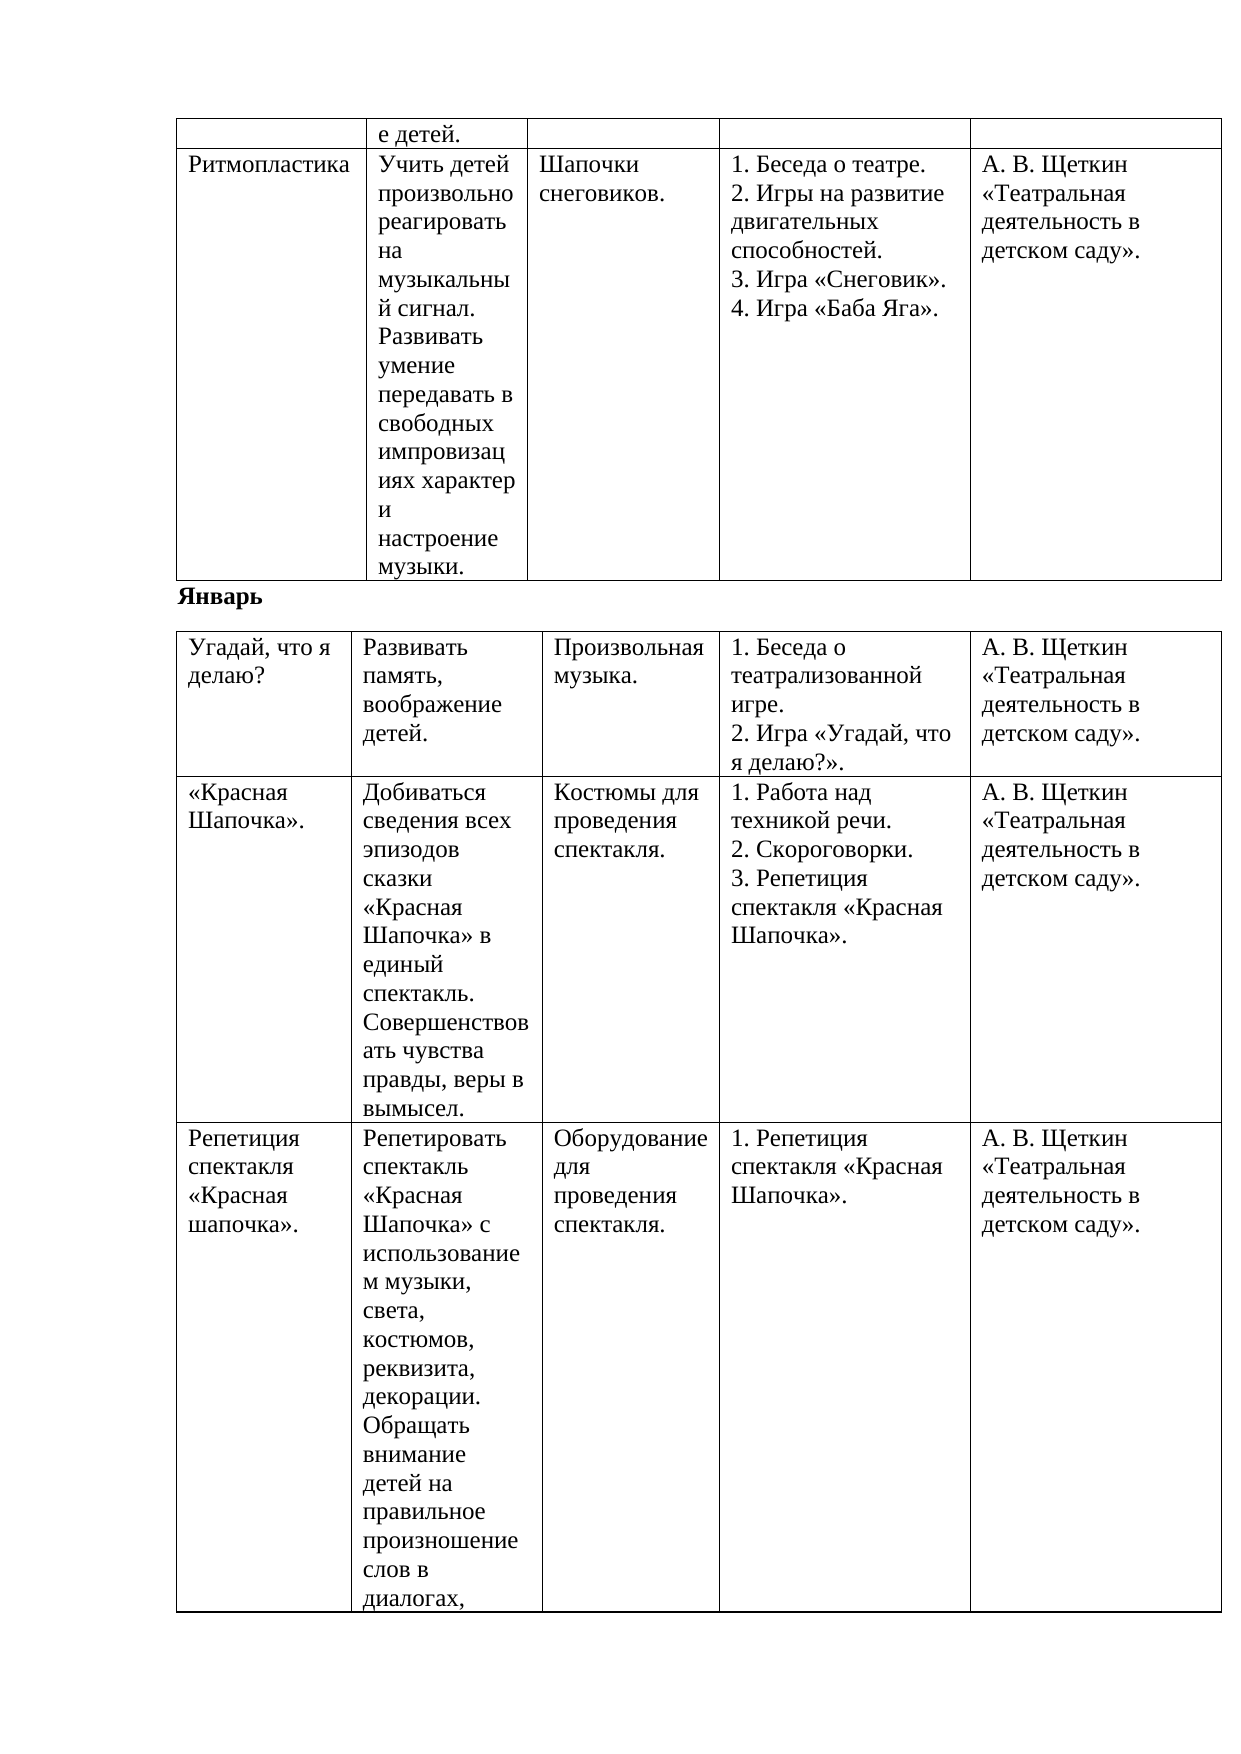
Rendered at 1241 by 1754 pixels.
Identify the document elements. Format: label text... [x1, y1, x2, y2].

table_cell 1. Работа над техникой речи. 2. Скороговорки. 3. Репетиция спектакля «Красная Шапочка». [720, 777, 970, 1122]
table_header Угадай, что я делаю? [177, 632, 351, 776]
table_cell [720, 1123, 970, 1611]
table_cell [177, 119, 366, 148]
table_header 1. Беседа о театрализованной игре. 2. Игра «Угадай, что я делаю?». [720, 632, 970, 776]
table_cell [543, 1123, 719, 1611]
table_cell 1. Беседа о театре. 2. Игры на развитие двигательных способностей. 3. Игра «Снеговик». 4. Игра «Баба Яга». [720, 149, 970, 580]
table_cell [971, 1123, 1221, 1611]
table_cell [528, 119, 719, 148]
table_cell Добиваться сведения всех эпизодов сказки «Красная Шапочка» в единый спектакль. Совершенствовать чувства правды, веры в вымысел. [352, 777, 542, 1122]
table_cell Костюмы для проведения спектакля. [543, 777, 719, 1122]
table_header А. В. Щеткин «Театральная деятельность в детском саду». [971, 632, 1221, 776]
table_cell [367, 119, 527, 148]
table_cell «Красная Шапочка». [177, 777, 351, 1122]
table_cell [352, 1123, 542, 1611]
table_header Развивать память, воображение детей. [352, 632, 542, 776]
table_cell Учить детей произвольно реагировать на музыкальный сигнал. Развивать умение передавать в свободных импровизациях характер и настроение музыки. [367, 149, 527, 580]
table_cell Шапочки снеговиков. [528, 149, 719, 580]
table_cell Ритмопластика [177, 149, 366, 580]
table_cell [177, 1123, 351, 1611]
table_header Произвольная музыка. [543, 632, 719, 776]
text Январь [177, 581, 1152, 610]
table_cell А. В. Щеткин «Театральная деятельность в детском саду». [971, 777, 1221, 1122]
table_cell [720, 119, 970, 148]
table_cell А. В. Щеткин «Театральная деятельность в детском саду». [971, 149, 1221, 580]
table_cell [971, 119, 1221, 148]
